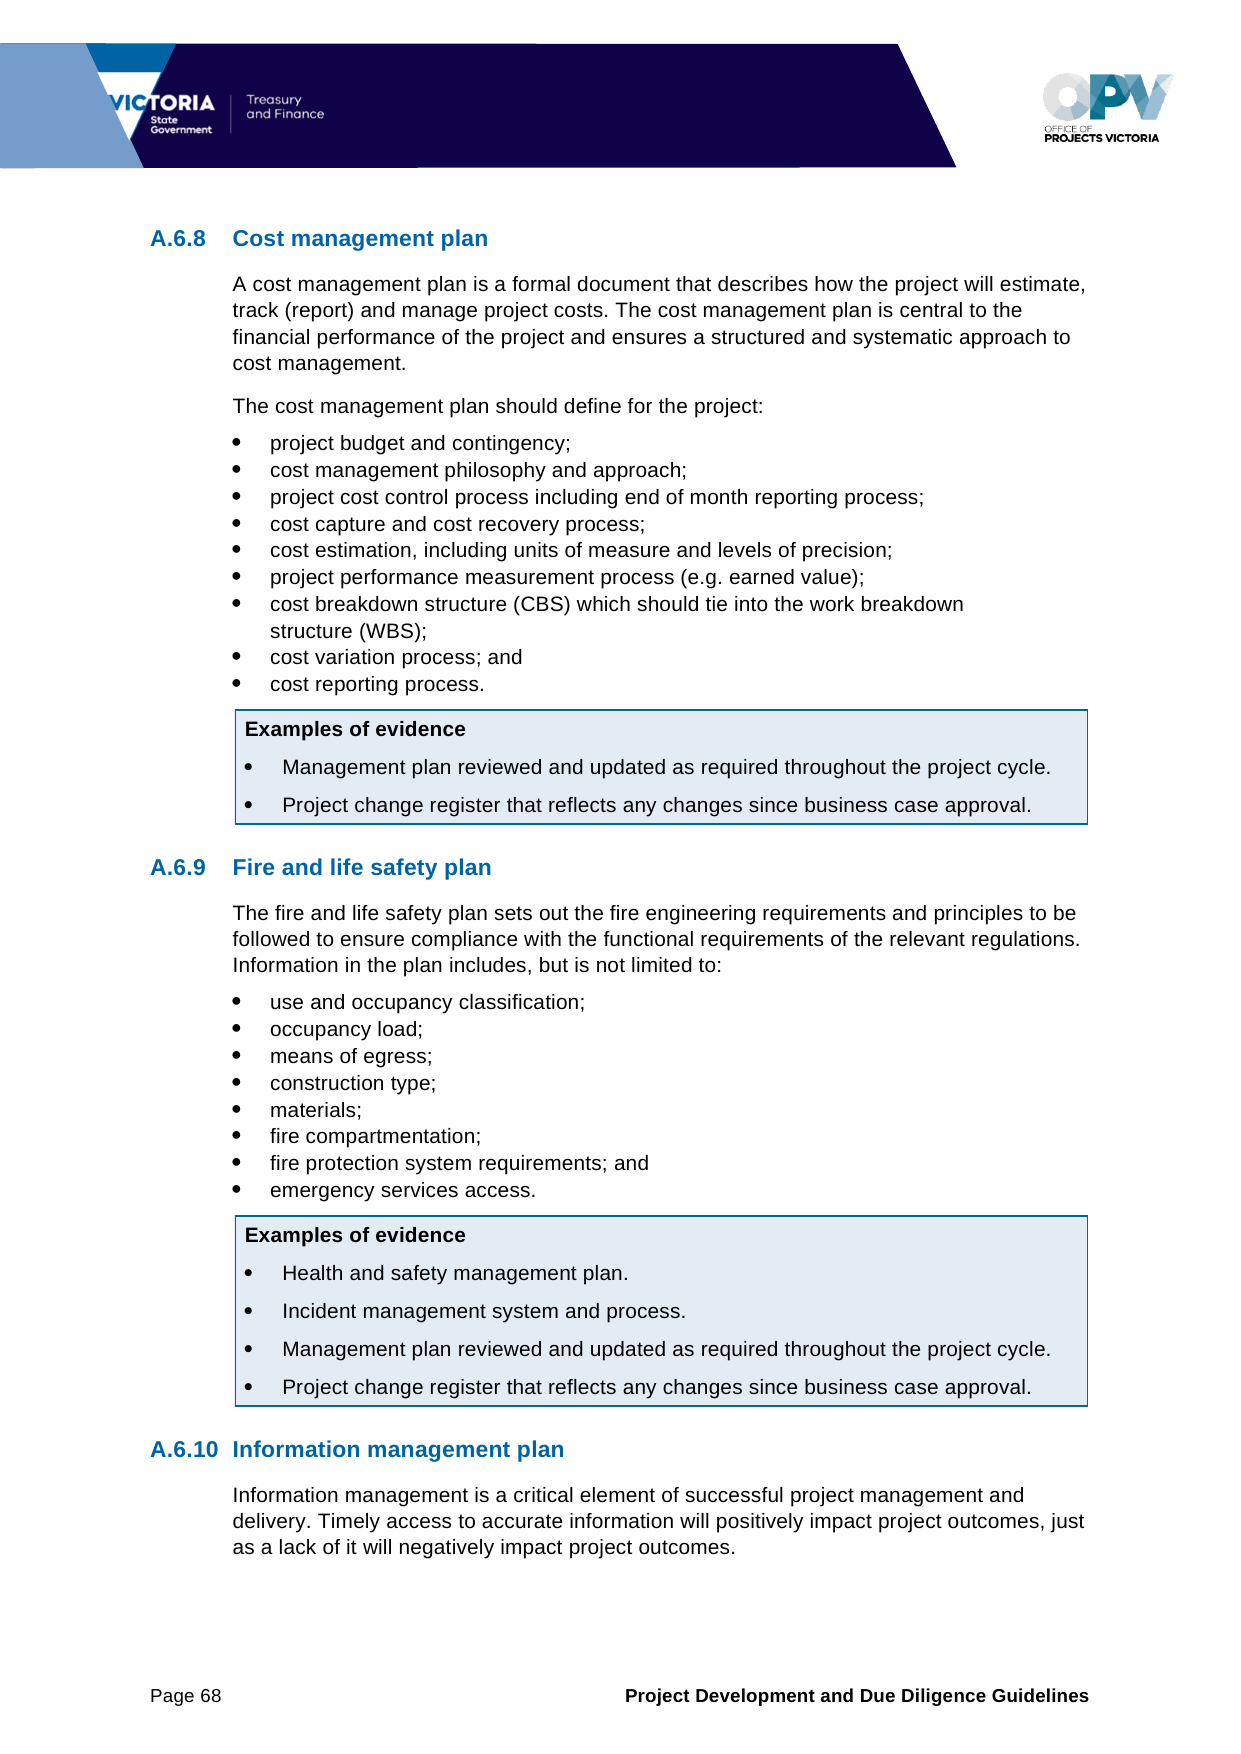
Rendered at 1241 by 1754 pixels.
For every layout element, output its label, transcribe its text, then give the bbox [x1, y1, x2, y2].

text Incident management system and process. [236, 1291, 1087, 1323]
text cost capture and cost recovery process; [232, 511, 1090, 536]
text The fire and life safety plan sets out the fire engineering requirements and principles to be followed to ensure compliance with the functional requirements of the relevant regulations. Information in the plan includes, but is not limited to: [232, 900, 1090, 977]
text means of egress; [232, 1044, 1090, 1068]
text Project change register that reflects any changes since business case approval. [236, 785, 1087, 823]
text Examples of evidence [236, 711, 1087, 741]
text occupancy load; [232, 1017, 1090, 1041]
picture [1043, 73, 1174, 142]
text project cost control process including end of month reporting process; [232, 484, 1090, 509]
subtitle Fire and life safety plan [150, 853, 1090, 880]
text cost estimation, including units of measure and levels of precision; [232, 538, 1090, 563]
text Management plan reviewed and updated as required throughout the project cycle. [236, 747, 1087, 779]
text Management plan reviewed and updated as required throughout the project cycle. [236, 1329, 1087, 1361]
text construction type; [232, 1071, 1090, 1095]
subtitle Cost management plan [150, 225, 1090, 251]
text The cost management plan should define for the project: [232, 394, 1090, 418]
text cost management philosophy and approach; [232, 458, 1090, 482]
picture [97, 72, 324, 141]
text project budget and contingency; [232, 431, 1090, 455]
text Health and safety management plan. [236, 1253, 1087, 1285]
text Information management is a critical element of successful project management and delivery. Timely access to accurate information will positively impact project outcomes, just as a lack of it will negatively impact project outcomes. [232, 1482, 1090, 1559]
text fire protection system requirements; and [232, 1151, 1090, 1176]
text Examples of evidence [236, 1217, 1087, 1247]
subtitle Information management plan [150, 1436, 1090, 1462]
text materials; [232, 1097, 1090, 1122]
text cost breakdown structure (CBS) which should tie into the work breakdown structure (WBS); [232, 592, 1090, 643]
text use and occupancy classification; [232, 990, 1090, 1014]
text A cost management plan is a formal document that describes how the project will estimate, track (report) and manage project costs. The cost management plan is central to the financial performance of the project and ensures a structured and systematic approach to cost management. [232, 272, 1090, 375]
text emergency services access. [232, 1178, 1090, 1202]
text Project change register that reflects any changes since business case approval. [236, 1367, 1087, 1405]
text cost reporting process. [232, 672, 1090, 697]
text fire compartmentation; [232, 1124, 1090, 1149]
text cost variation process; and [232, 645, 1090, 670]
text project performance measurement process (e.g. earned value); [232, 565, 1090, 589]
